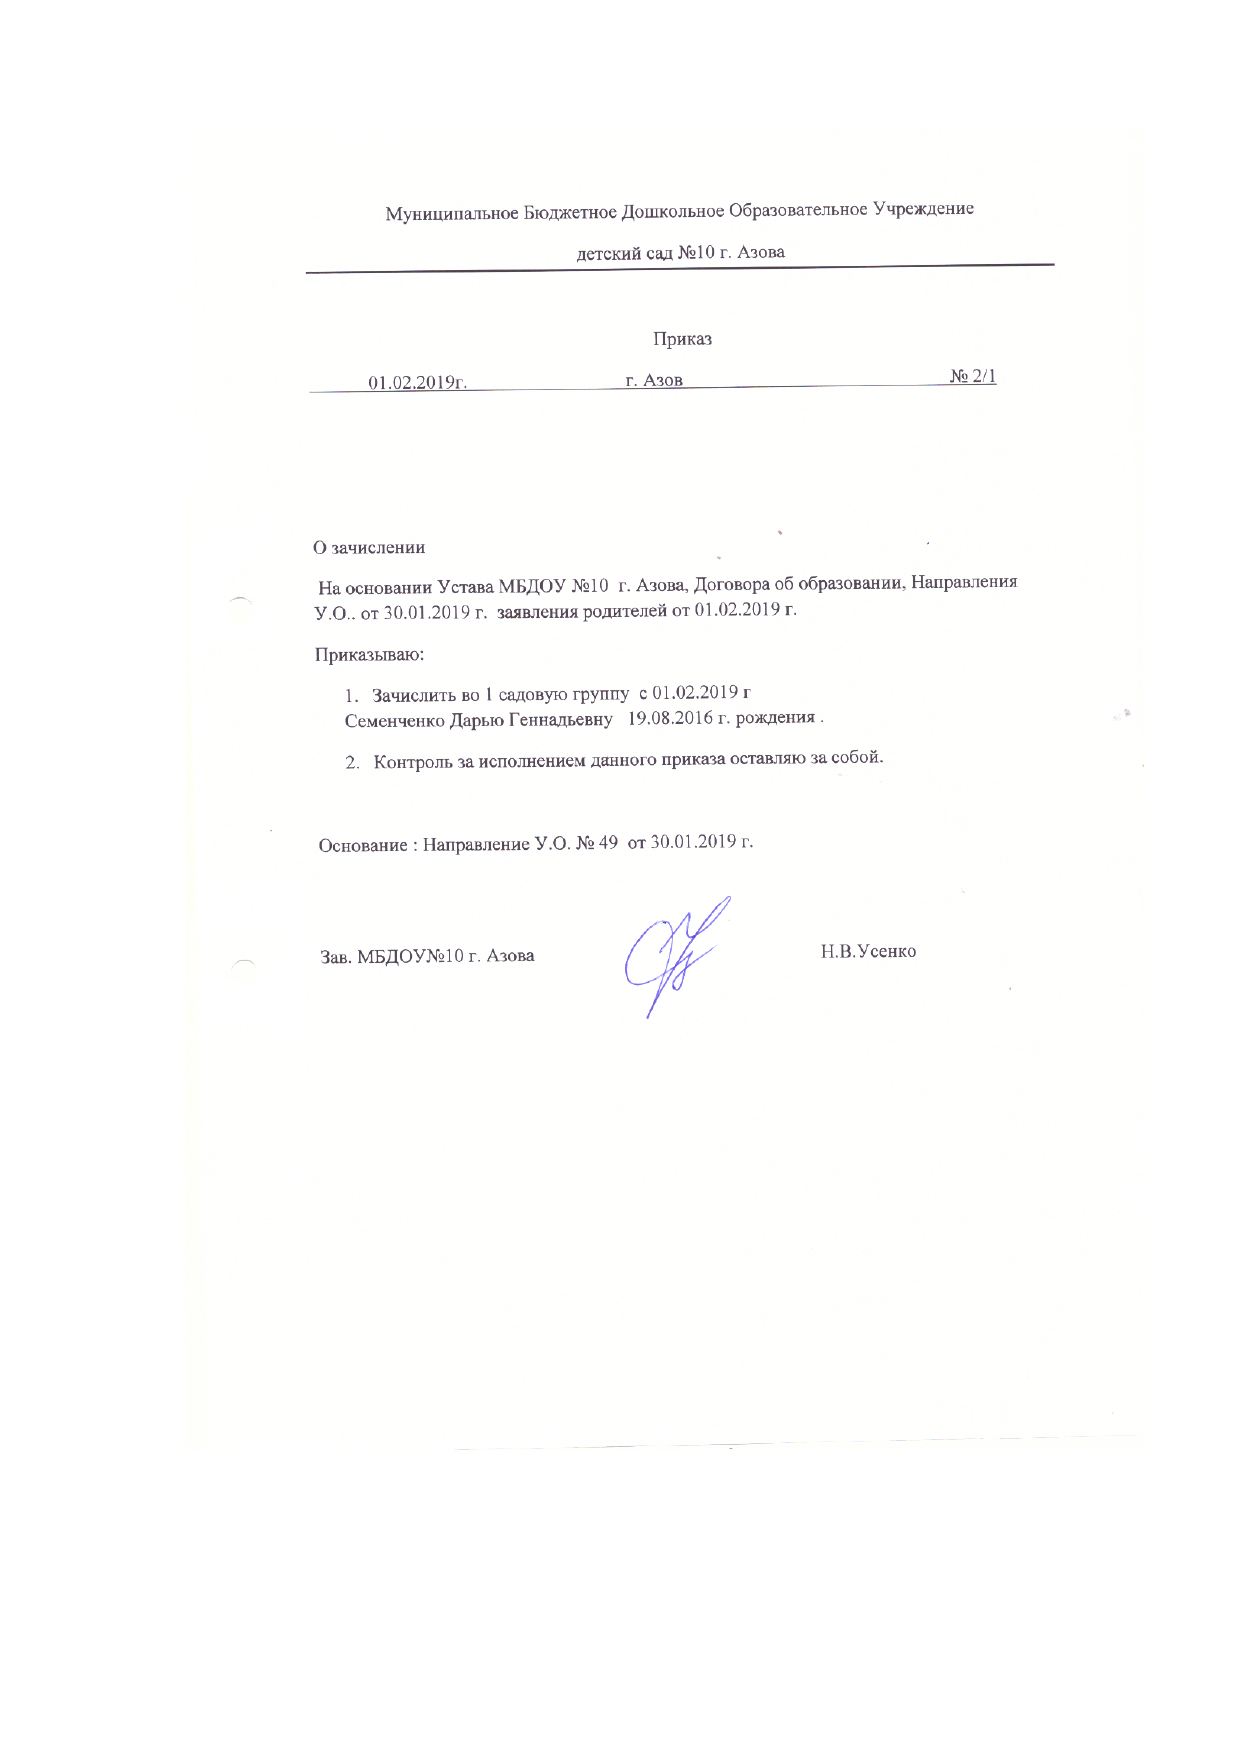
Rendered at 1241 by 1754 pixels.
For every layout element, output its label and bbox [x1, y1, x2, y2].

picture [177, 118, 1152, 1458]
